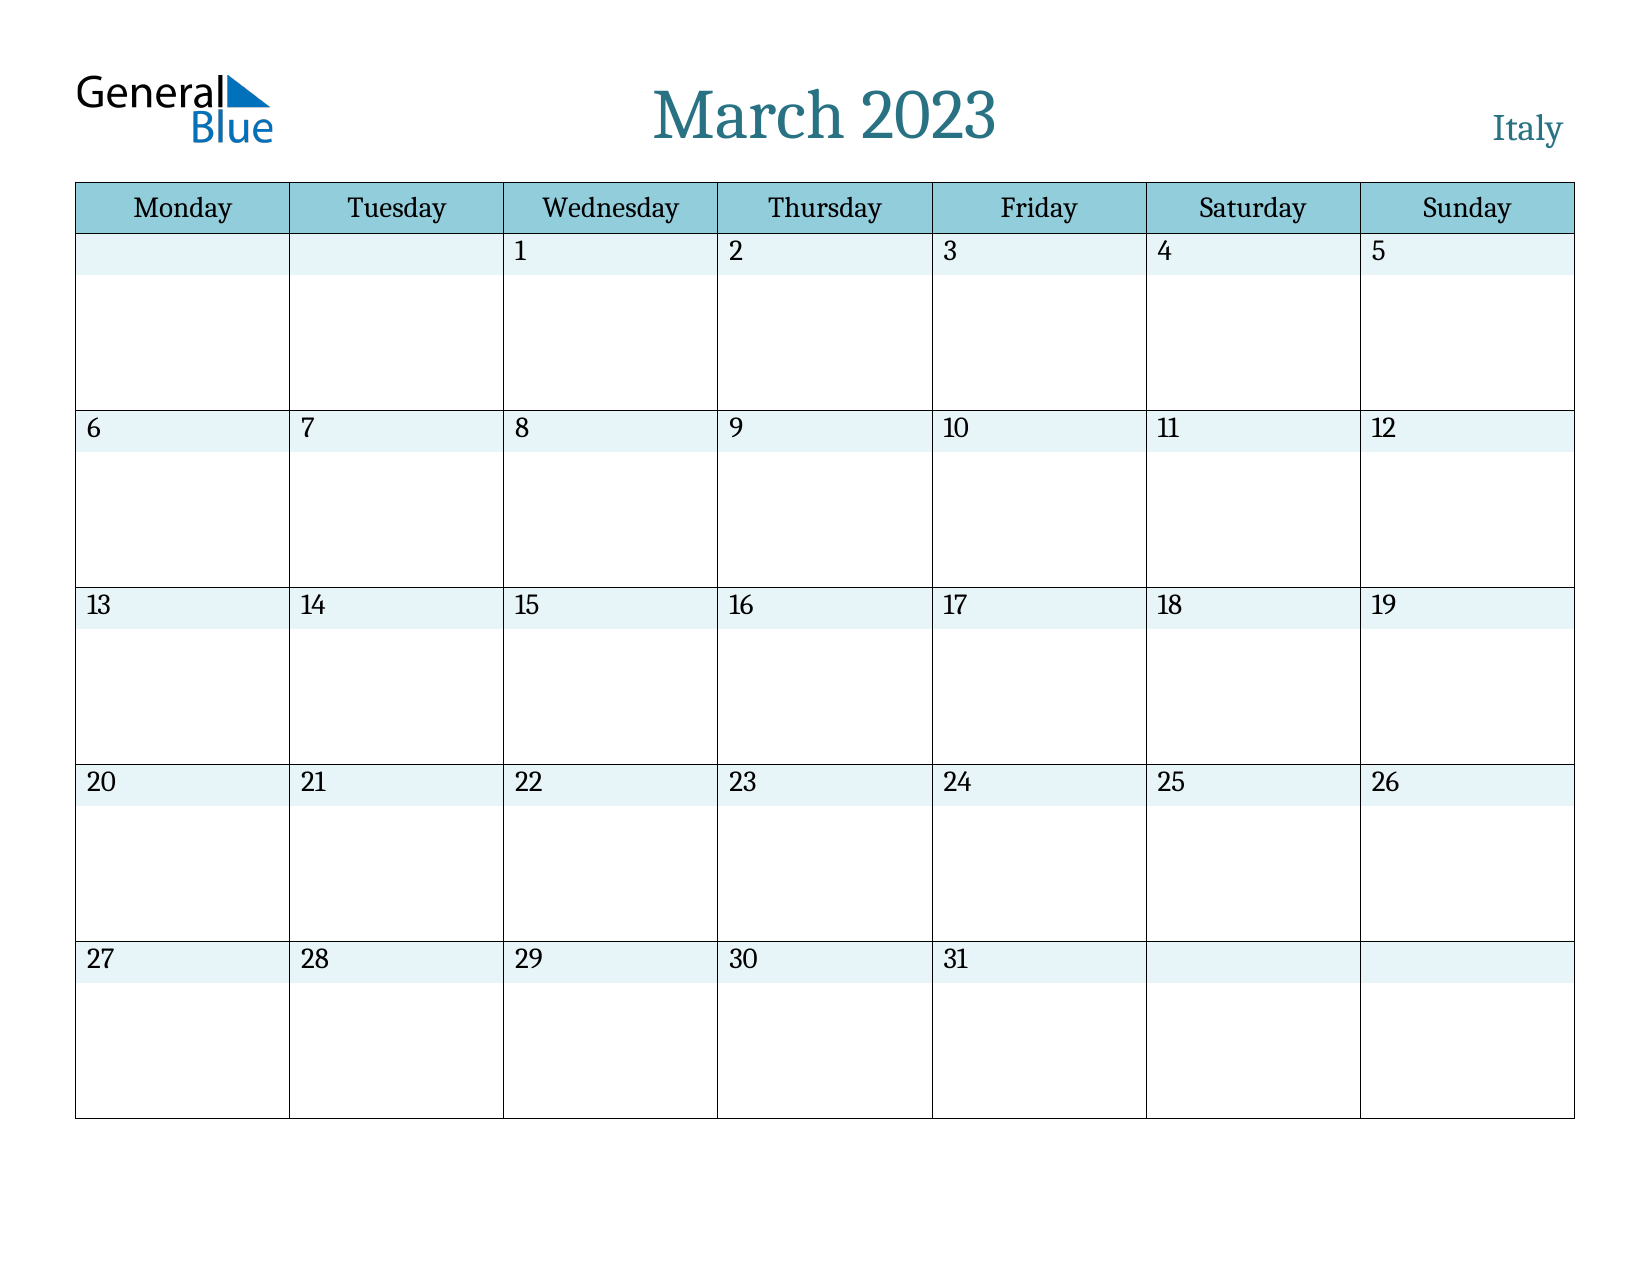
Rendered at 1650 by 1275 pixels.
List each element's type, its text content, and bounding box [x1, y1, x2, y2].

table_header [76, 75, 503, 182]
table_cell [933, 275, 1146, 410]
table_cell [1147, 806, 1360, 941]
table_cell 4 [1147, 234, 1360, 275]
table_cell 29 [504, 942, 717, 983]
table_cell 3 [933, 234, 1146, 275]
table_cell 16 [718, 588, 932, 629]
table_cell 1 [504, 234, 717, 275]
table_cell 19 [1361, 588, 1574, 629]
table_cell [76, 806, 289, 941]
table_cell 30 [718, 942, 932, 983]
table_cell [504, 983, 717, 1118]
table_cell [76, 452, 289, 587]
table_cell 24 [933, 765, 1146, 806]
table_cell [290, 234, 503, 275]
table_cell [76, 983, 289, 1118]
table_header March 2023 [504, 75, 1146, 182]
table_cell [933, 629, 1146, 764]
table_cell 6 [76, 411, 289, 452]
table_cell 27 [76, 942, 289, 983]
table_cell 17 [933, 588, 1146, 629]
table_cell [504, 452, 717, 587]
table_cell 31 [933, 942, 1146, 983]
table_cell 12 [1361, 411, 1574, 452]
table_cell [1361, 983, 1574, 1118]
table_cell [1361, 942, 1574, 983]
table_cell Tuesday [290, 183, 503, 233]
table_cell 26 [1361, 765, 1574, 806]
table_header Italy [1146, 75, 1574, 182]
picture [77, 75, 273, 143]
table_cell [1147, 629, 1360, 764]
table_cell [1147, 275, 1360, 410]
table_cell [1361, 629, 1574, 764]
table_cell 7 [290, 411, 503, 452]
table_cell [1361, 806, 1574, 941]
table_cell [290, 629, 503, 764]
table_cell [1361, 275, 1574, 410]
table_cell [290, 275, 503, 410]
table_cell 8 [504, 411, 717, 452]
table_cell [290, 983, 503, 1118]
table_cell [290, 452, 503, 587]
table_cell [718, 452, 932, 587]
table_cell [718, 983, 932, 1118]
table_cell 10 [933, 411, 1146, 452]
table_cell [718, 806, 932, 941]
table_cell 20 [76, 765, 289, 806]
table_cell [933, 983, 1146, 1118]
table_cell Friday [933, 183, 1146, 233]
table_cell Wednesday [504, 183, 717, 233]
table_cell 21 [290, 765, 503, 806]
table_cell [718, 275, 932, 410]
table_cell 11 [1147, 411, 1360, 452]
table_cell 28 [290, 942, 503, 983]
table_cell [718, 629, 932, 764]
table_cell 25 [1147, 765, 1360, 806]
table_cell Thursday [718, 183, 932, 233]
table_cell [290, 806, 503, 941]
table_cell [76, 234, 289, 275]
table_cell [76, 629, 289, 764]
table_cell 15 [504, 588, 717, 629]
table_cell [933, 452, 1146, 587]
table_cell [76, 275, 289, 410]
table_cell 9 [718, 411, 932, 452]
table_cell [504, 806, 717, 941]
table_cell 18 [1147, 588, 1360, 629]
table_cell Sunday [1361, 183, 1574, 233]
table_cell [1147, 942, 1360, 983]
table_cell [933, 806, 1146, 941]
table_cell Monday [76, 183, 289, 233]
table_cell 14 [290, 588, 503, 629]
table_cell Saturday [1147, 183, 1360, 233]
table_cell [504, 275, 717, 410]
table_cell 2 [718, 234, 932, 275]
table_cell [1147, 983, 1360, 1118]
table_cell 23 [718, 765, 932, 806]
table_cell [1361, 452, 1574, 587]
table_cell 22 [504, 765, 717, 806]
table_cell [504, 629, 717, 764]
table_cell [1147, 452, 1360, 587]
table_cell 13 [76, 588, 289, 629]
table_cell 5 [1361, 234, 1574, 275]
